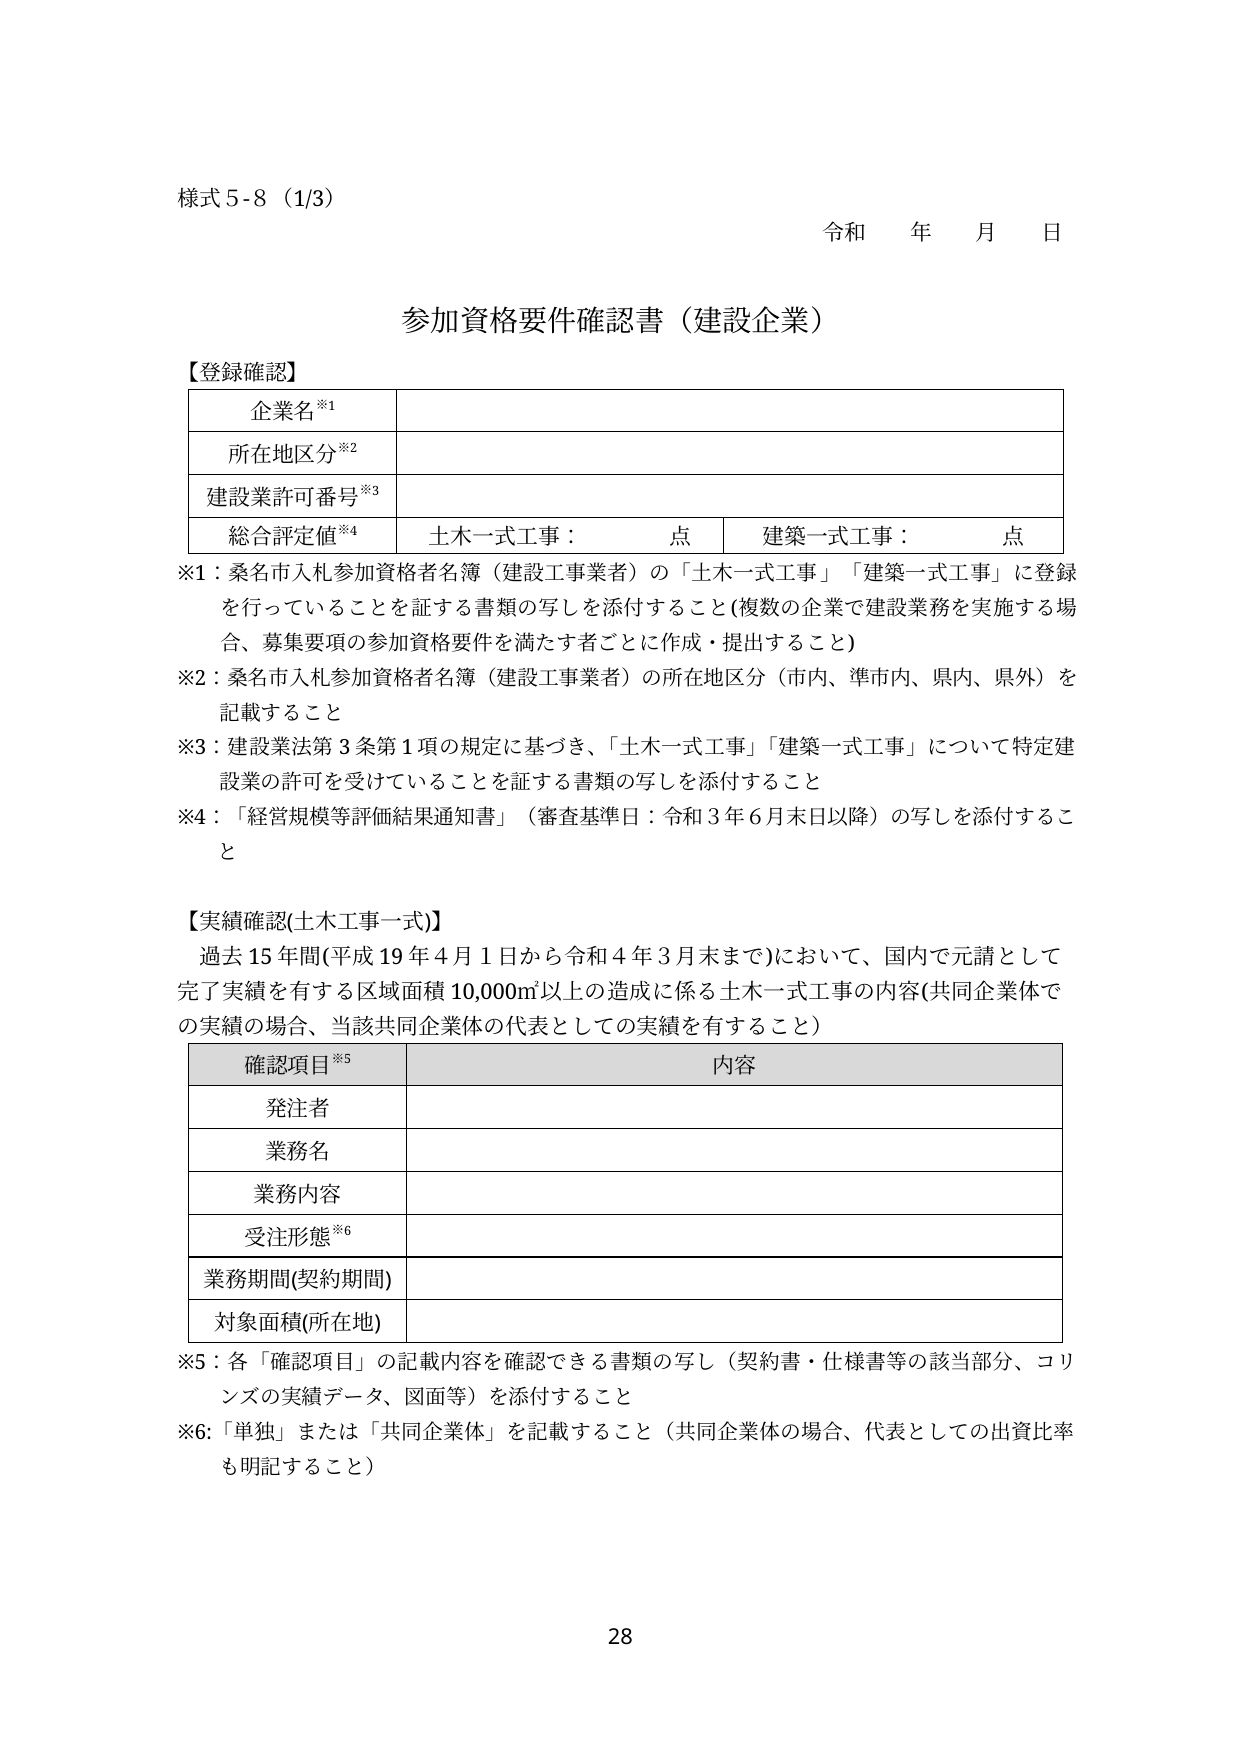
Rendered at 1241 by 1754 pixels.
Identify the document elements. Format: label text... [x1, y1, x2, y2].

table_header [397, 390, 1063, 431]
table_cell 業務名 [189, 1129, 406, 1171]
table_cell [407, 1215, 1062, 1256]
table_cell [407, 1300, 1062, 1342]
table_header 内容 [407, 1044, 1062, 1085]
text 参加資格要件確認書（建設企業） [177, 284, 1063, 353]
table_cell [407, 1086, 1062, 1128]
text ※4：「経営規模等評価結果通知書」（審査基準日：令和３年６月末日以降）の写しを添付すること [177, 798, 1078, 868]
table_cell 対象面積(所在地) [189, 1300, 406, 1342]
table_cell 建設業許可番号※3 [189, 475, 396, 517]
table_cell 業務期間(契約期間) [189, 1258, 406, 1299]
text ※1：桑名市入札参加資格者名簿（建設工事業者）の「土木一式工事」「建築一式工事」に登録を行っていることを証する書類の写しを添付すること(複数の企業で建設業務を実施する場合、募集要項の参加資格要件を満たす者ごとに作成・提出すること) [177, 554, 1078, 658]
table_cell 受注形態※6 [189, 1215, 406, 1256]
table_cell 発注者 [189, 1086, 406, 1128]
text ※6:「単独」または「共同企業体」を記載すること（共同企業体の場合、代表としての出資比率も明記すること） [177, 1413, 1078, 1483]
text 令和 年 月 日 [177, 214, 1063, 249]
table_cell [407, 1129, 1062, 1171]
text ※3：建設業法第3条第1項の規定に基づき、｢土木一式工事｣「建築一式工事」について特定建設業の許可を受けていることを証する書類の写しを添付すること [177, 728, 1078, 798]
table_header 確認項目※5 [189, 1044, 406, 1085]
table_header 企業名※1 [189, 390, 396, 431]
text 【登録確認】 [177, 353, 1063, 388]
table_cell 総合評定値※4 [189, 518, 396, 553]
text ※2：桑名市入札参加資格者名簿（建設工事業者）の所在地区分（市内、準市内、県内、県外）を記載すること [177, 658, 1078, 728]
table_cell 所在地区分※2 [189, 432, 396, 474]
table_cell [407, 1172, 1062, 1214]
table_cell 建築一式工事： 点 [724, 518, 1063, 553]
table_cell [407, 1258, 1062, 1299]
text 様式５-８（1/3） [177, 179, 1063, 214]
table_cell 土木一式工事： 点 [397, 518, 723, 553]
table_cell [397, 475, 1063, 517]
table_cell 業務内容 [189, 1172, 406, 1214]
text 【実績確認(土木工事一式)】 [177, 903, 1063, 938]
text ※5：各「確認項目」の記載内容を確認できる書類の写し（契約書・仕様書等の該当部分、コリンズの実績データ、図面等）を添付すること [177, 1343, 1078, 1413]
table_cell [397, 432, 1063, 474]
text 過去15年間(平成19年４月１日から令和４年３月末まで)において、国内で元請として完了実績を有する区域面積10,000㎡以上の造成に係る土木一式工事の内容(共同企業体での実績の場合、当該共同企業体の代表としての実績を有すること） [177, 938, 1063, 1042]
